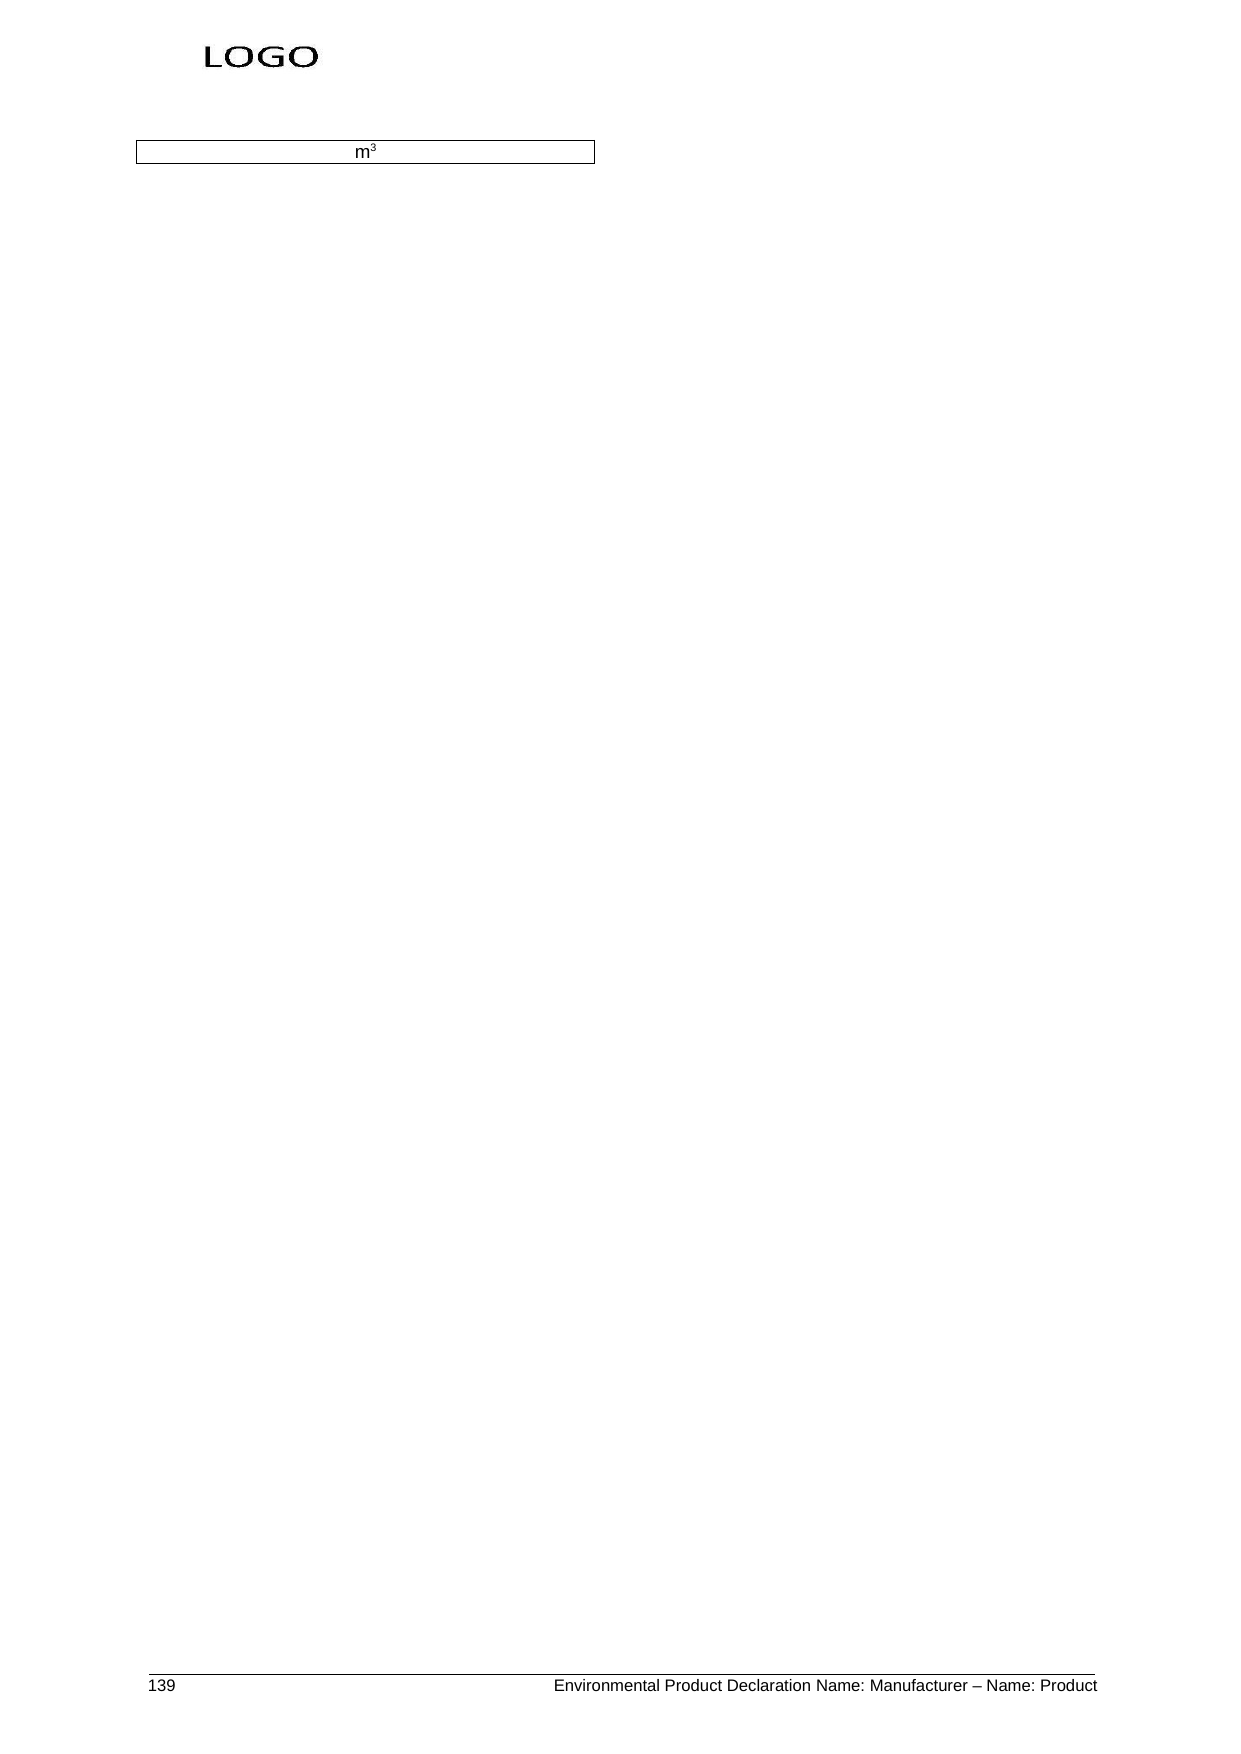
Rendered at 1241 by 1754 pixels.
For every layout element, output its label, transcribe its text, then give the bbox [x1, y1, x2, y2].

table_cell m3 [137, 141, 594, 162]
picture [148, 13, 623, 102]
